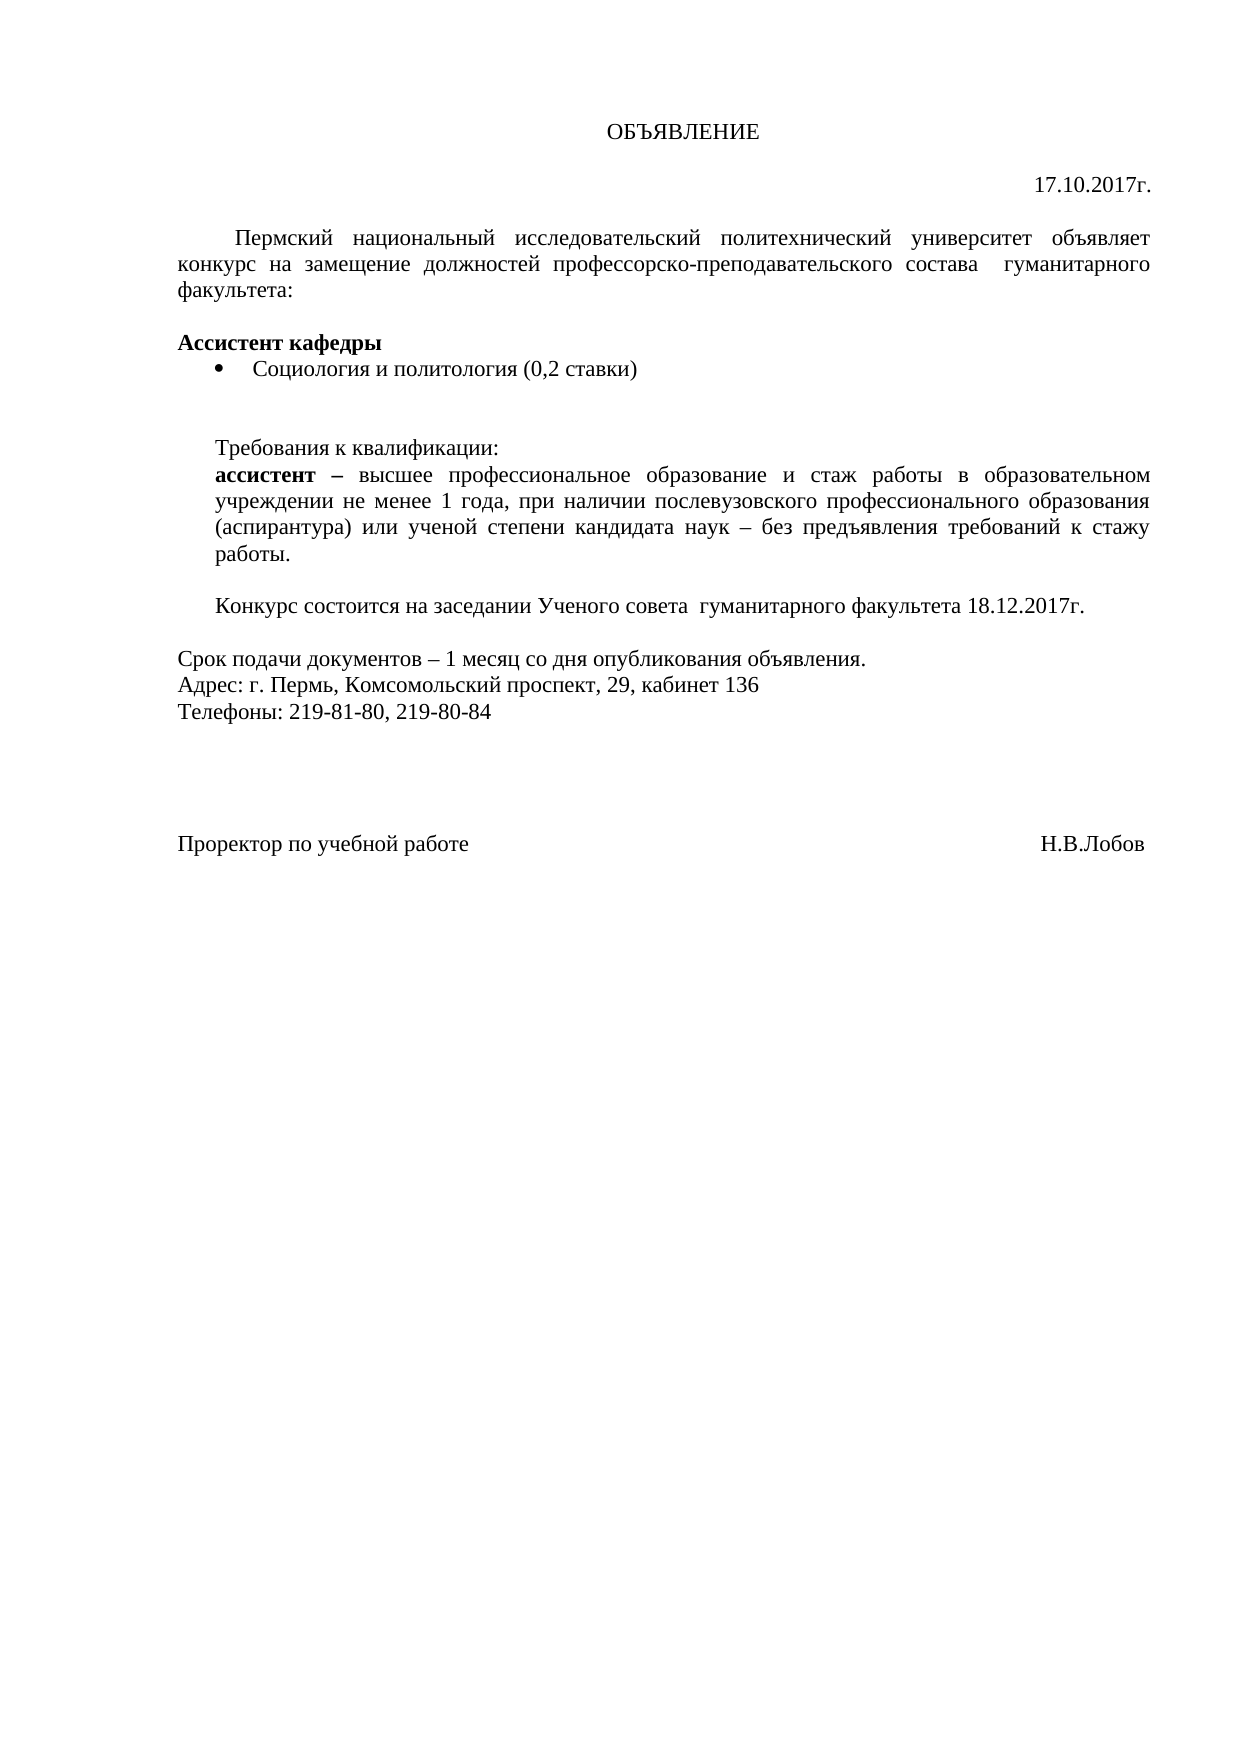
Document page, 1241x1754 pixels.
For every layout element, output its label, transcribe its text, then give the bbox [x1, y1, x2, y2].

list Социология и политология (0,2 ставки) [215, 355, 1152, 382]
text Требования к квалификации: [215, 434, 1152, 461]
text Ассистент кафедры [177, 329, 1152, 355]
text ОБЪЯВЛЕНИЕ [177, 118, 1152, 144]
text Конкурс состоится на заседании Ученого совета гуманитарного факультета 18.12.2017г. [177, 592, 1152, 619]
text Пермский национальный исследовательский политехнический университет объявляет конкурс на замещение должностей профессорско-преподавательского состава гуманитарного факультета: [177, 223, 1152, 303]
text Проректор по учебной работе Н.В.Лобов [177, 830, 1152, 856]
text ассистент – высшее профессиональное образование и стаж работы в образовательном учреждении не менее 1 года, при наличии послевузовского профессионального образования (аспирантура) или ученой степени кандидата наук – без предъявления требований к стажу работы. [215, 461, 1152, 566]
text Срок подачи документов – 1 месяц со дня опубликования объявления. [177, 645, 1152, 672]
text Адрес: г. Пермь, Комсомольский проспект, 29, кабинет 136 [177, 672, 1152, 698]
text Телефоны: 219-81-80, 219-80-84 [177, 698, 1152, 724]
text 17.10.2017г. [177, 171, 1152, 197]
